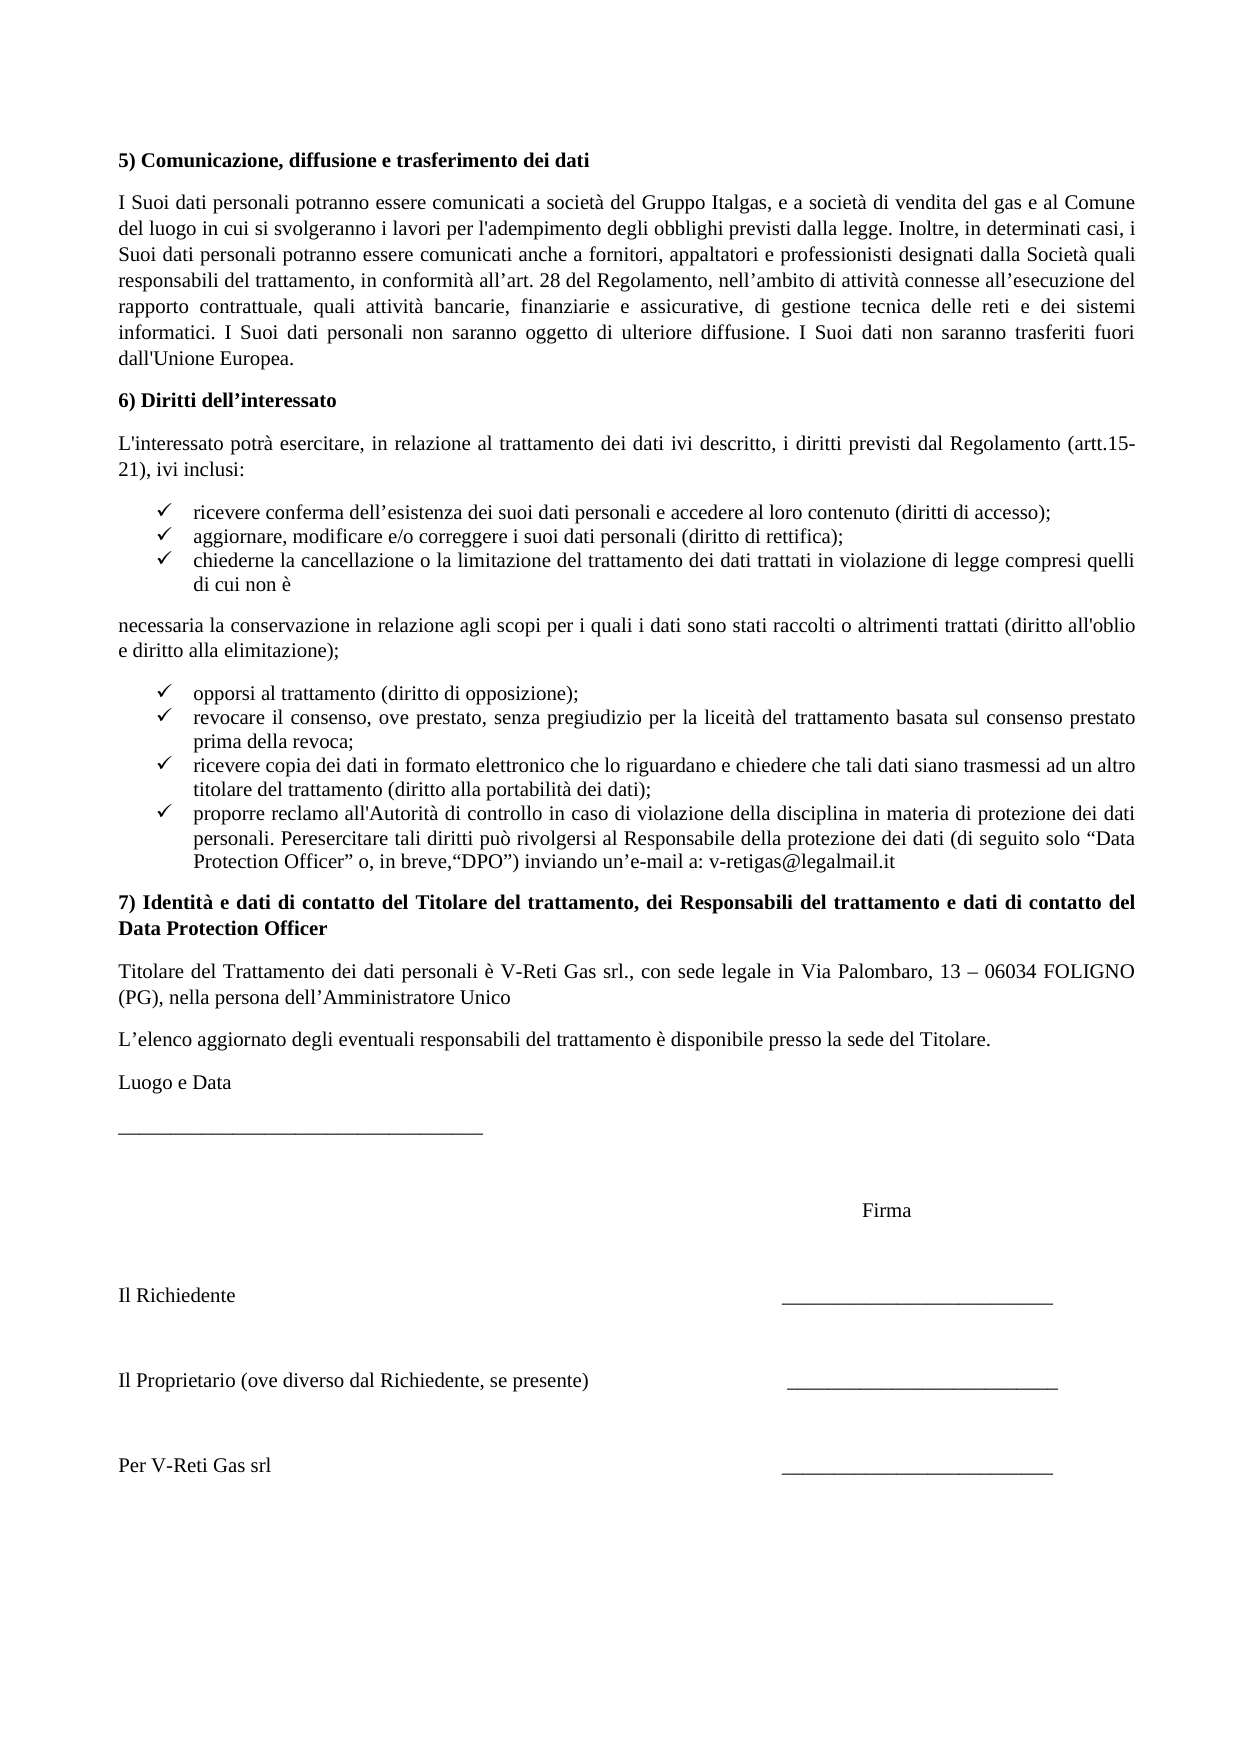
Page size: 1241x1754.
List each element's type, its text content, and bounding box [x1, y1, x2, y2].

list chiederne la cancellazione o la limitazione del trattamento dei dati trattati in violazione di legge compresi quelli di cui non è [156, 548, 1137, 596]
list ricevere copia dei dati in formato elettronico che lo riguardano e chiedere che tali dati siano trasmessi ad un altro titolare del trattamento (diritto alla portabilità dei dati); [156, 753, 1137, 801]
text 5) Comunicazione, diffusione e trasferimento dei dati [118, 148, 1137, 172]
list proporre reclamo all'Autorità di controllo in caso di violazione della disciplina in materia di protezione dei dati personali. Peresercitare tali diritti può rivolgersi al Responsabile della protezione dei dati (di seguito solo “Data Protection Officer” o, in breve,“DPO”) inviando un’e-mail a: v-retigas@legalmail.it [156, 801, 1137, 873]
list opporsi al trattamento (diritto di opposizione); [156, 681, 1137, 705]
text L'interessato potrà esercitare, in relazione al trattamento dei dati ivi descritto, i diritti previsti dal Regolamento (artt.15-21), ivi inclusi: [118, 431, 1137, 481]
text Per V-Reti Gas srl __________________________ [118, 1453, 1137, 1477]
text L’elenco aggiornato degli eventuali responsabili del trattamento è disponibile presso la sede del Titolare. [118, 1027, 1137, 1051]
text necessaria la conservazione in relazione agli scopi per i quali i dati sono stati raccolti o altrimenti trattati (diritto all'oblio e diritto alla elimitazione); [118, 612, 1137, 662]
text I Suoi dati personali potranno essere comunicati a società del Gruppo Italgas, e a società di vendita del gas e al Comune del luogo in cui si svolgeranno i lavori per l'adempimento degli obblighi previsti dalla legge. Inoltre, in determinati casi, i Suoi dati personali potranno essere comunicati anche a fornitori, appaltatori e professionisti designati dalla Società quali responsabili del trattamento, in conformità all’art. 28 del Regolamento, nell’ambito di attività connesse all’esecuzione del rapporto contrattuale, quali attività bancarie, finanziarie e assicurative, di gestione tecnica delle reti e dei sistemi informatici. I Suoi dati personali non saranno oggetto di ulteriore diffusione. I Suoi dati non saranno trasferiti fuori dall'Unione Europea. [118, 190, 1137, 370]
text Il Proprietario (ove diverso dal Richiedente, se presente) __________________________ [118, 1368, 1137, 1392]
text 6) Diritti dell’interessato [118, 388, 1137, 412]
text Firma [783, 1198, 1137, 1222]
text Il Richiedente __________________________ [118, 1283, 1137, 1307]
text 7) Identità e dati di contatto del Titolare del trattamento, dei Responsabili del trattamento e dati di contatto del Data Protection Officer [118, 890, 1137, 940]
list revocare il consenso, ove prestato, senza pregiudizio per la liceità del trattamento basata sul consenso prestato prima della revoca; [156, 705, 1137, 753]
list ricevere conferma dell’esistenza dei suoi dati personali e accedere al loro contenuto (diritti di accesso); [156, 499, 1137, 524]
text ___________________________________ [118, 1112, 1137, 1137]
text Titolare del Trattamento dei dati personali è V-Reti Gas srl., con sede legale in Via Palombaro, 13 – 06034 FOLIGNO (PG), nella persona dell’Amministratore Unico [118, 959, 1137, 1009]
text Luogo e Data [118, 1070, 1137, 1094]
list aggiornare, modificare e/o correggere i suoi dati personali (diritto di rettifica); [156, 524, 1137, 548]
